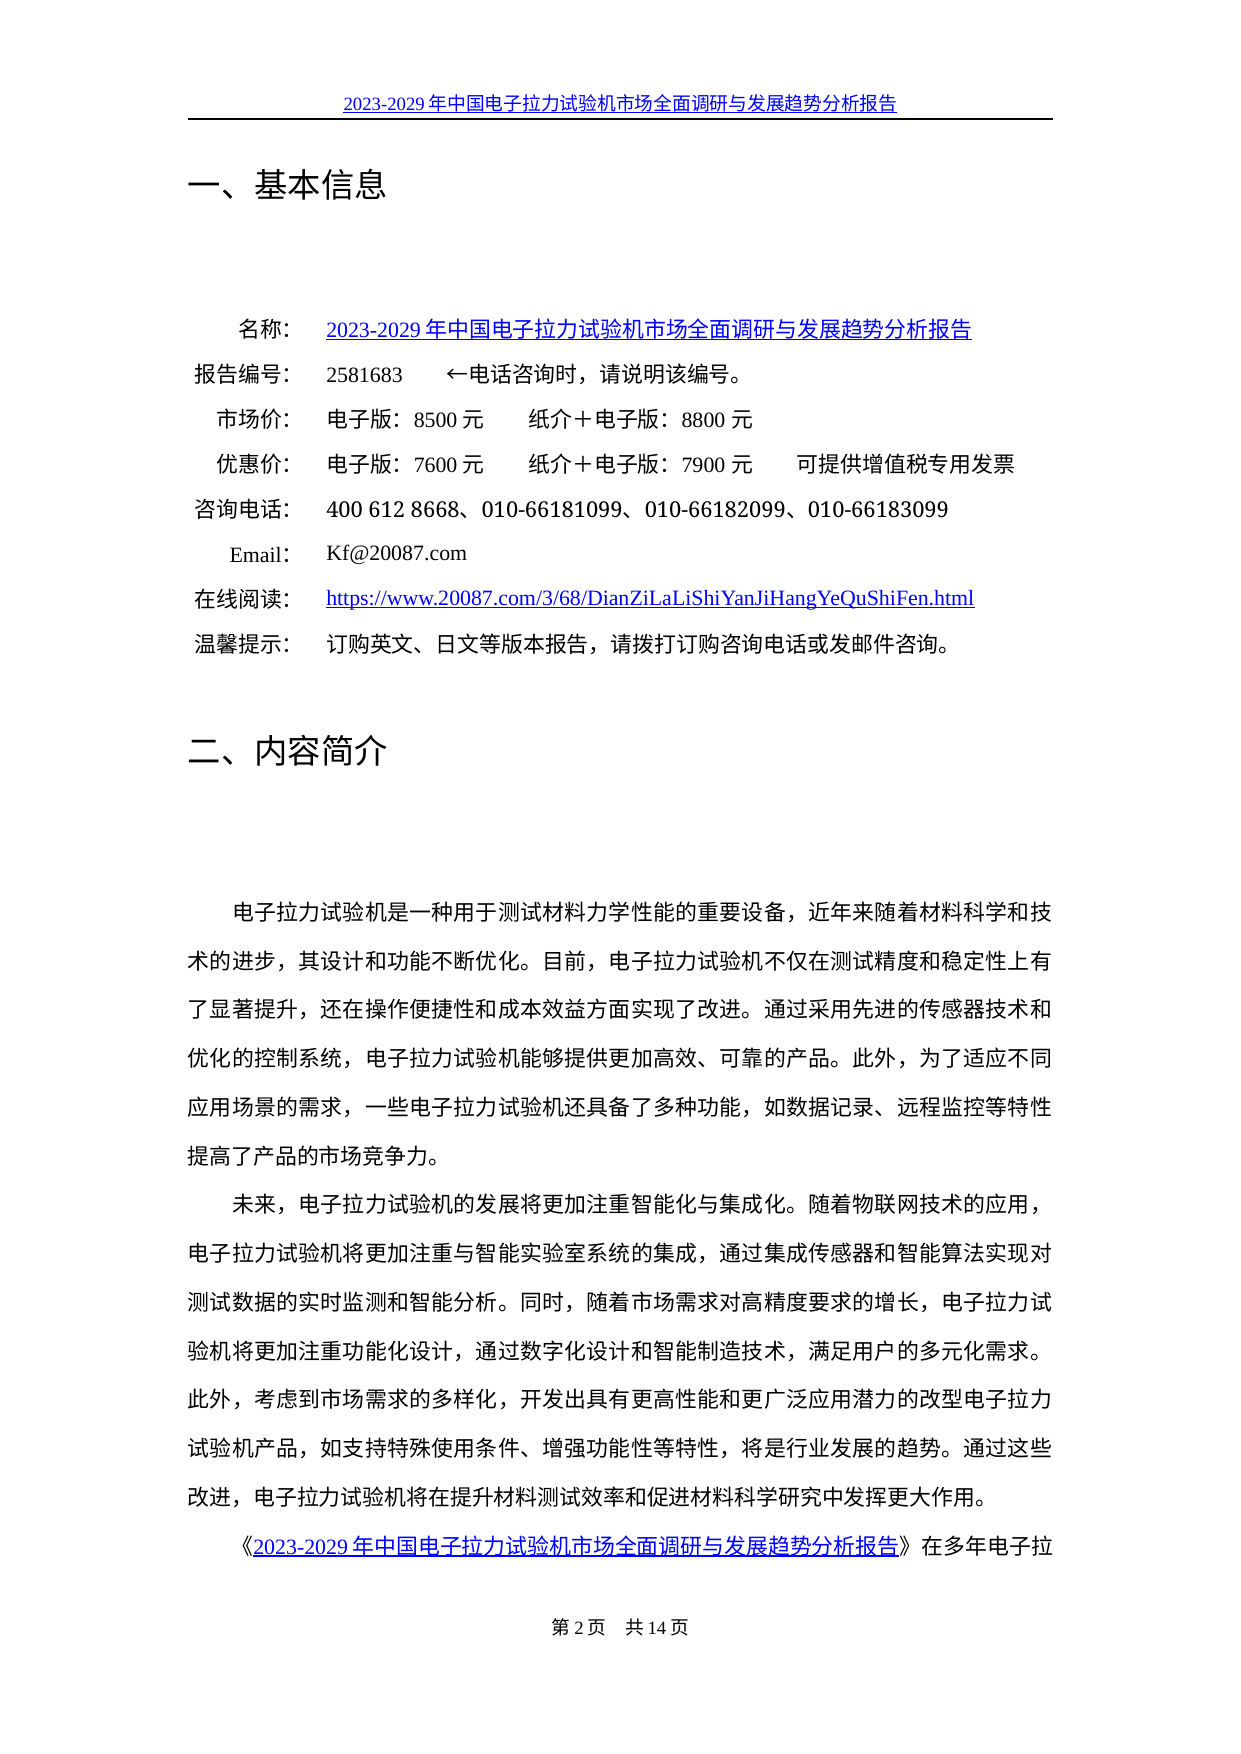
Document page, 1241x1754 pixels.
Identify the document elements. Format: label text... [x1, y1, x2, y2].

table_cell 电子版：8500 元 纸介＋电子版：8800 元 [315, 402, 1073, 447]
table_cell Kf@20087.com [315, 537, 1073, 582]
table_cell 订购英文、日文等版本报告，请拨打订购咨询电话或发邮件咨询。 [315, 627, 1073, 672]
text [187, 894, 1053, 1561]
table_cell 优惠价： [167, 447, 315, 492]
table_cell 咨询电话： [167, 492, 315, 537]
table_cell 电子版：7600 元 纸介＋电子版：7900 元 可提供增值税专用发票 [315, 447, 1073, 492]
table_header 2023-2029年中国电子拉力试验机市场全面调研与发展趋势分析报告 [315, 312, 1073, 357]
table_header 名称： [167, 312, 315, 357]
title 二、内容简介 [187, 717, 1053, 782]
table_cell [315, 582, 1073, 627]
table_cell Email： [167, 537, 315, 582]
table_cell 在线阅读： [167, 582, 315, 627]
table_cell 400 612 8668、010-66181099、010-66182099、010-66183099 [315, 492, 1073, 537]
table_cell 温馨提示： [167, 627, 315, 672]
table_cell 报告编号： [167, 357, 315, 402]
table_cell 2581683 ←电话咨询时，请说明该编号。 [315, 357, 1073, 402]
title 一、基本信息 [187, 150, 1053, 215]
table_cell 市场价： [167, 402, 315, 447]
